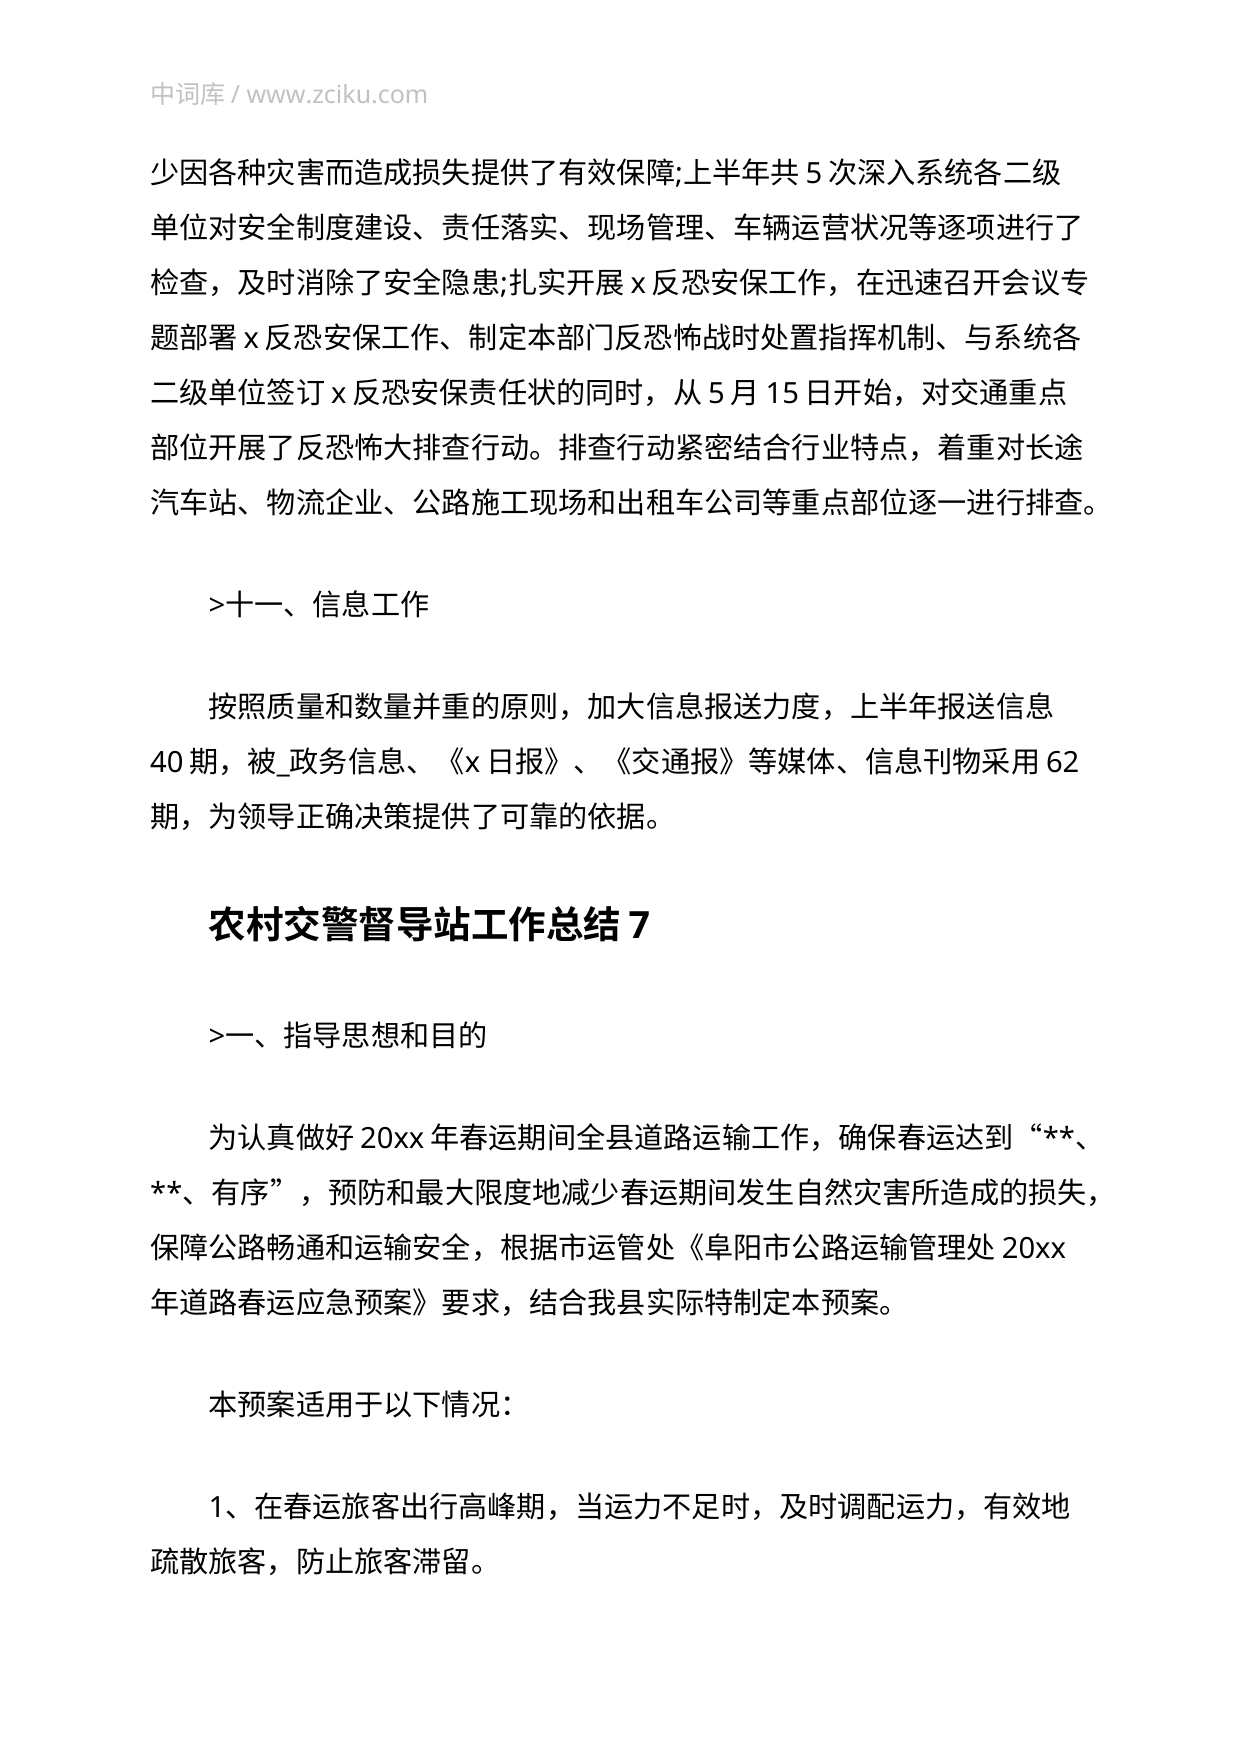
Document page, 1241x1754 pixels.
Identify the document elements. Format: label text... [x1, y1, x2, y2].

text 为认真做好20xx年春运期间全县道路运输工作，确保春运达到“**、**、有序”，预防和最大限度地减少春运期间发生自然灾害所造成的损失，保障公路畅通和运输安全，根据市运管处《阜阳市公路运输管理处20xx年道路春运应急预案》要求，结合我县实际特制定本预案。 [150, 1115, 1090, 1322]
text 本预案适用于以下情况： [150, 1382, 1090, 1424]
text 农村交警督导站工作总结7 [150, 895, 1090, 950]
text 1、在春运旅客出行高峰期，当运力不足时，及时调配运力，有效地疏散旅客，防止旅客滞留。 [150, 1483, 1090, 1581]
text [150, 150, 1090, 522]
text >一、指导思想和目的 [150, 1013, 1090, 1055]
text 按照质量和数量并重的原则，加大信息报送力度，上半年报送信息40期，被_政务信息、《x日报》、《交通报》等媒体、信息刊物采用62期，为领导正确决策提供了可靠的依据。 [150, 683, 1090, 836]
text >十一、信息工作 [150, 582, 1090, 624]
